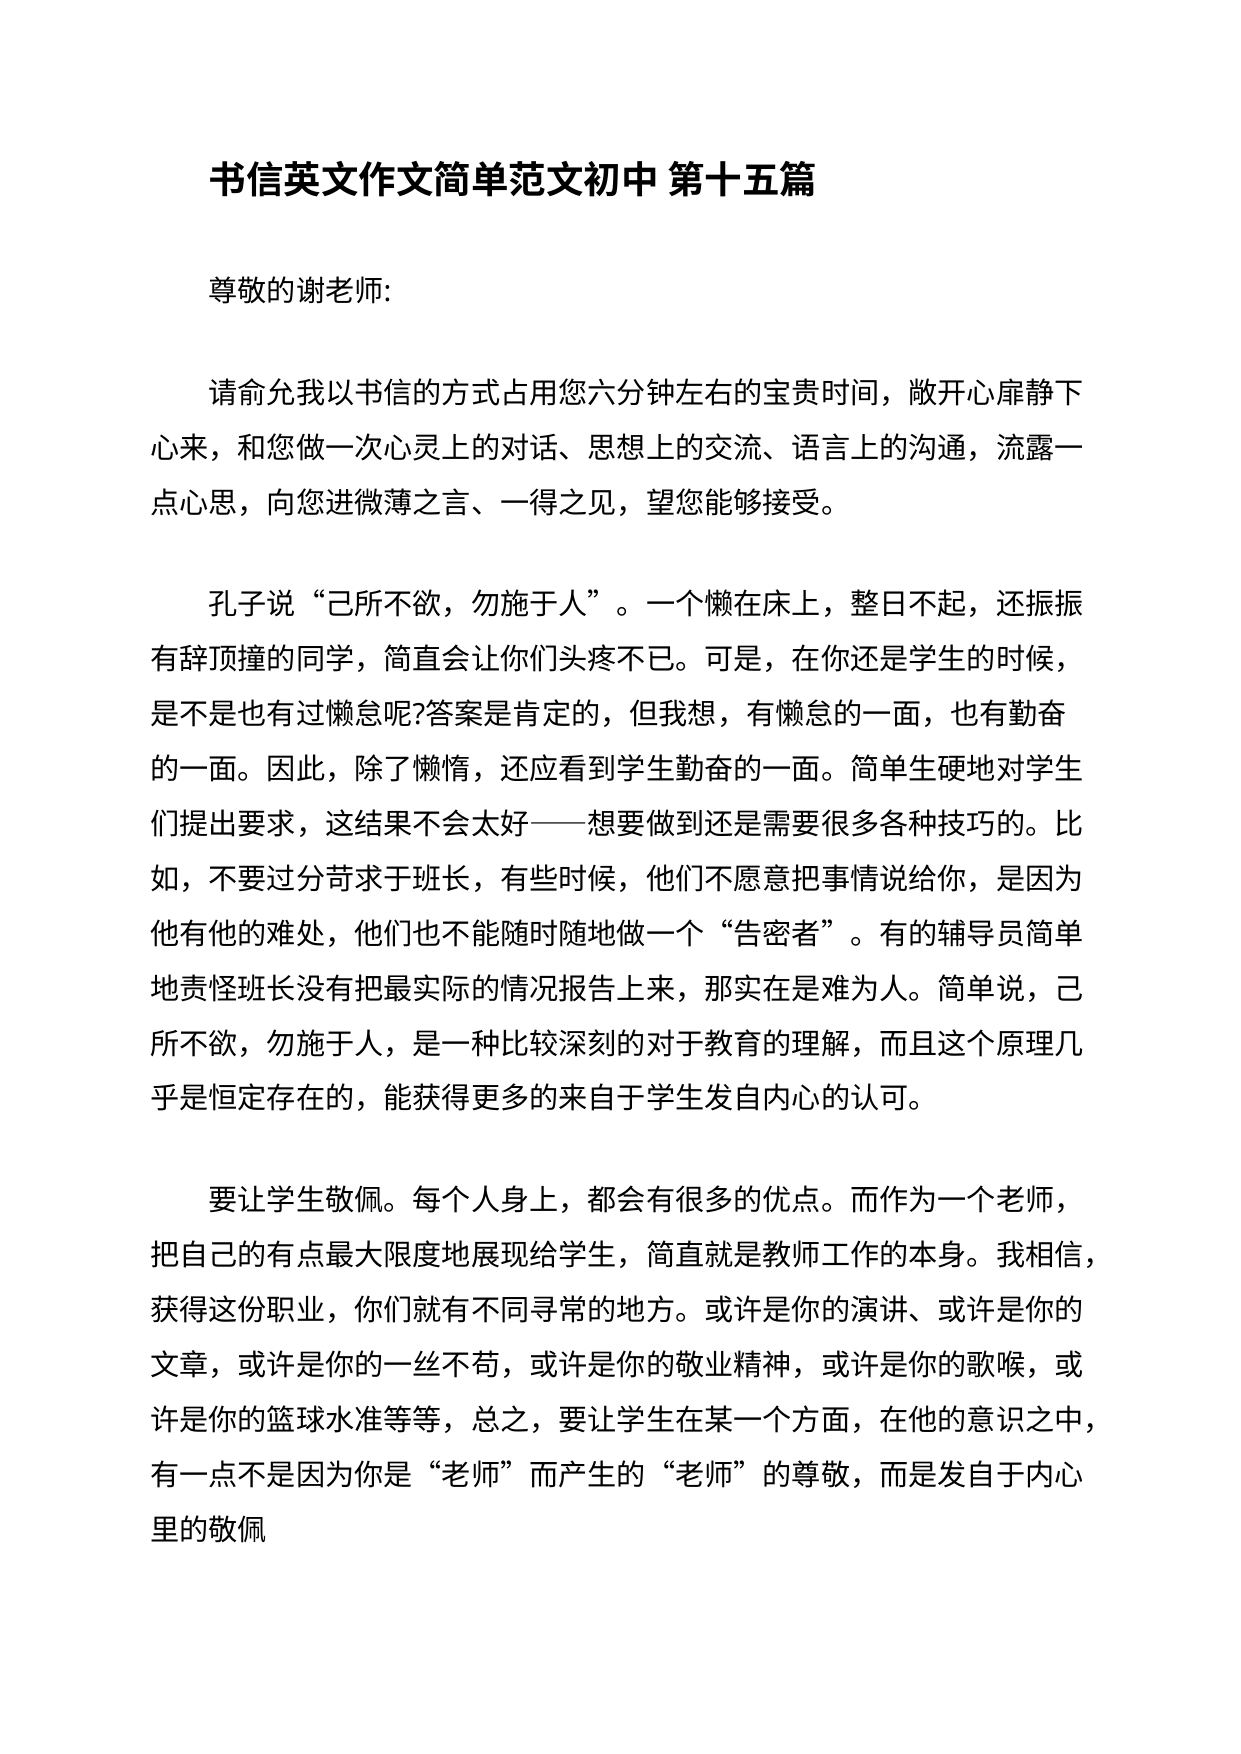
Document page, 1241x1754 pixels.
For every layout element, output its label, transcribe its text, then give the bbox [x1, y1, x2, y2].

text 请俞允我以书信的方式占用您六分钟左右的宝贵时间，敞开心扉静下心来，和您做一次心灵上的对话、思想上的交流、语言上的沟通，流露一点心思，向您进微薄之言、一得之见，望您能够接受。 [150, 369, 1090, 521]
text 尊敬的谢老师: [150, 267, 1090, 310]
text 要让学生敬佩。每个人身上，都会有很多的优点。而作为一个老师，把自己的有点最大限度地展现给学生，简直就是教师工作的本身。我相信，获得这份职业，你们就有不同寻常的地方。或许是你的演讲、或许是你的文章，或许是你的一丝不苟，或许是你的敬业精神，或许是你的歌喉，或许是你的篮球水准等等，总之，要让学生在某一个方面，在他的意识之中，有一点不是因为你是“老师”而产生的“老师”的尊敬，而是发自于内心里的敬佩 [150, 1177, 1090, 1548]
text 书信英文作文简单范文初中 第十五篇 [150, 150, 1090, 204]
text 孔子说“己所不欲，勿施于人”。一个懒在床上，整日不起，还振振有辞顶撞的同学，简直会让你们头疼不已。可是，在你还是学生的时候，是不是也有过懒怠呢?答案是肯定的，但我想，有懒怠的一面，也有勤奋的一面。因此，除了懒惰，还应看到学生勤奋的一面。简单生硬地对学生们提出要求，这结果不会太好——想要做到还是需要很多各种技巧的。比如，不要过分苛求于班长，有些时候，他们不愿意把事情说给你，是因为他有他的难处，他们也不能随时随地做一个“告密者”。有的辅导员简单地责怪班长没有把最实际的情况报告上来，那实在是难为人。简单说，己所不欲，勿施于人，是一种比较深刻的对于教育的理解，而且这个原理几乎是恒定存在的，能获得更多的来自于学生发自内心的认可。 [150, 581, 1090, 1117]
